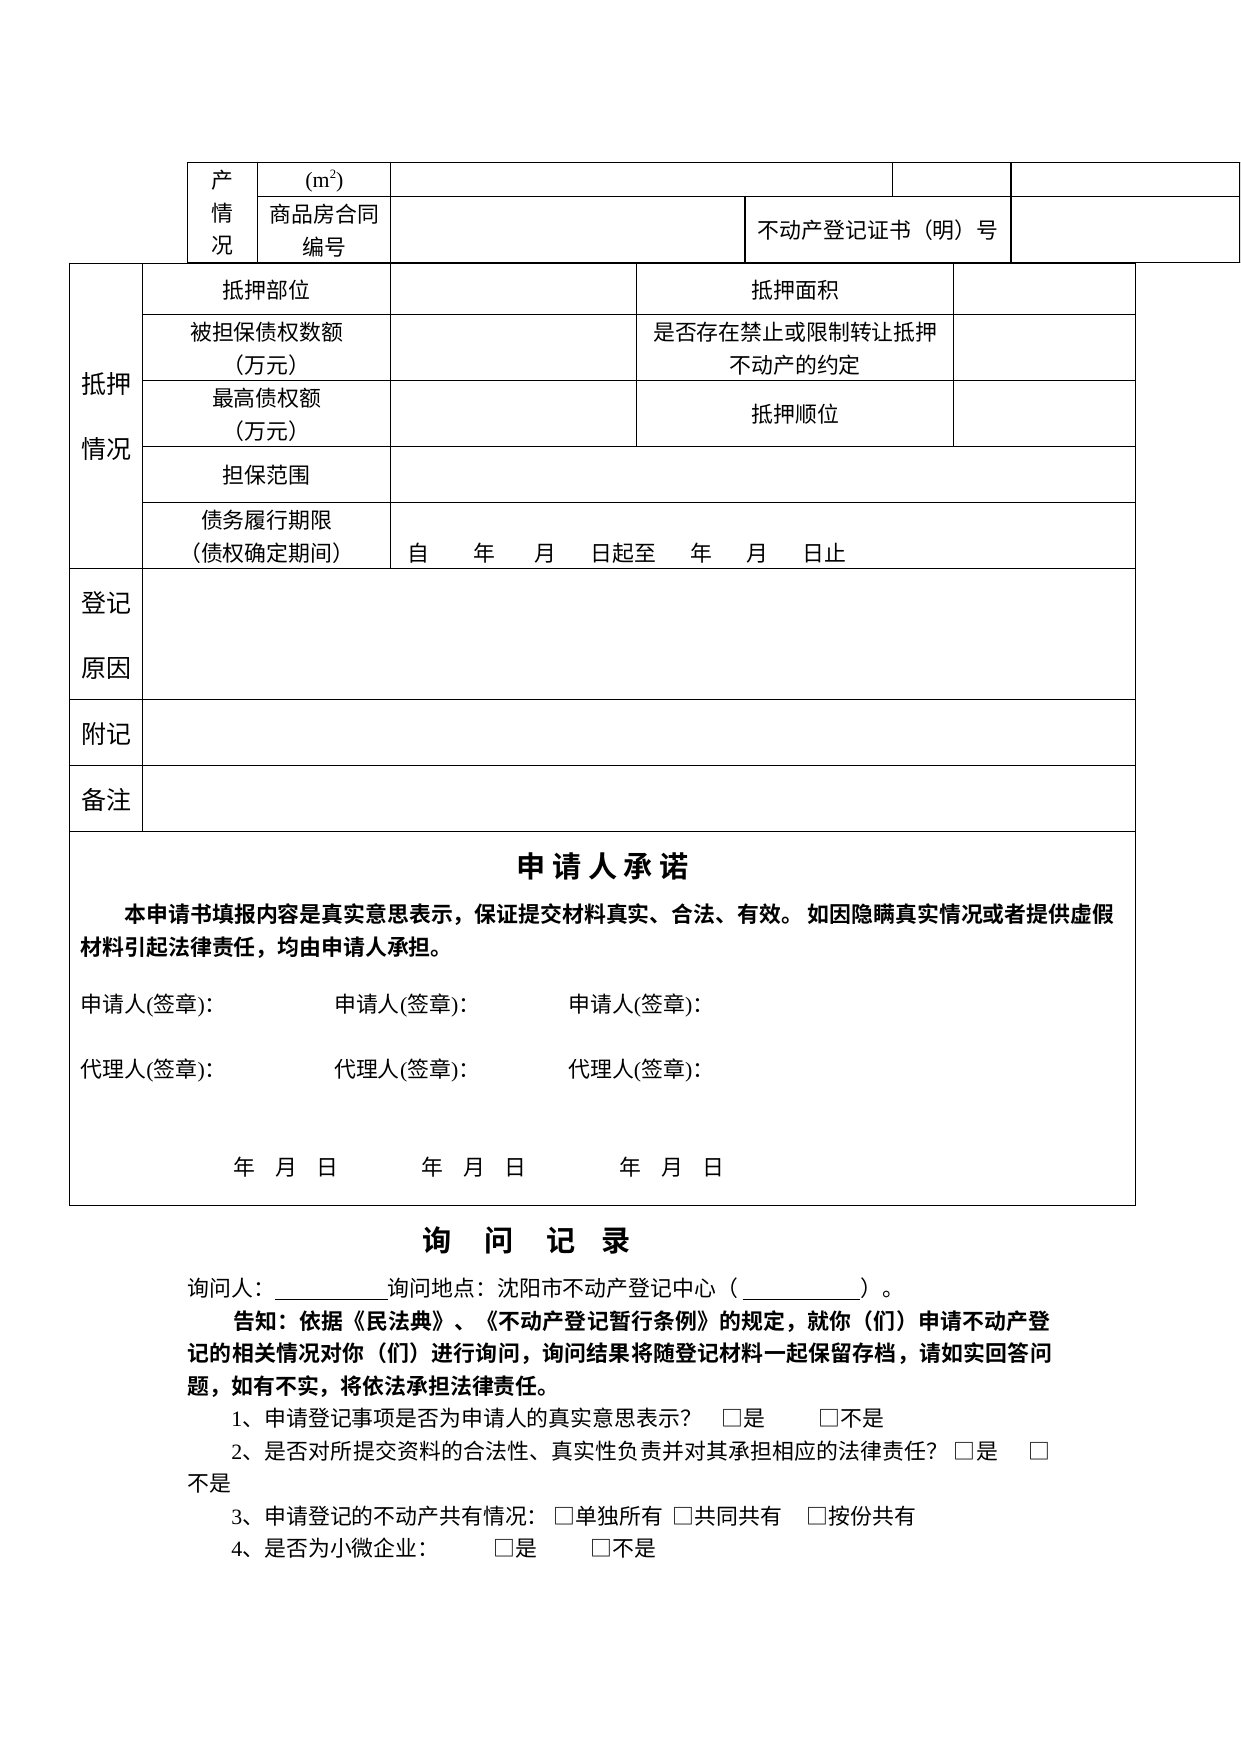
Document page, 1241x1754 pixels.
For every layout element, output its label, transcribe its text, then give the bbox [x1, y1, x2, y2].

text 1、申请登记事项是否为申请人的真实意思表示？ □是 □不是 [187, 1401, 1053, 1433]
table_cell [391, 381, 636, 446]
table_cell [143, 700, 1135, 765]
table_header 抵押情况 [70, 264, 142, 568]
table_cell 债务履行期限 （债权确定期间） [143, 503, 390, 568]
table_cell 担保范围 [143, 447, 390, 502]
table_cell 登记原因 [70, 569, 142, 699]
table_cell [954, 315, 1135, 380]
table_cell [954, 381, 1135, 446]
table_cell 最高债权额 （万元） [143, 381, 390, 446]
table_cell [1012, 197, 1239, 262]
text 2、是否对所提交资料的合法性、真实性负责并对其承担相应的法律责任？ □是 □不是 [187, 1433, 1053, 1498]
table_cell 自 年 月 日起至 年 月 日止 [391, 503, 1135, 568]
text 询问人： 询问地点：沈阳市不动产登记中心（ ）。 [187, 1271, 1053, 1303]
table_cell [391, 447, 1135, 502]
table_cell 商品房合同编号 [258, 197, 390, 262]
table_cell 抵押顺位 [637, 381, 953, 446]
table_cell 不动产登记证书（明）号 [746, 197, 1010, 262]
table_cell [391, 197, 744, 262]
table_header 抵押面积 [637, 264, 953, 314]
table_header [391, 264, 636, 314]
table_cell 被担保债权数额 （万元） [143, 315, 390, 380]
text 告知：依据《民法典》、《不动产登记暂行条例》的规定，就你（们）申请不动产登记的相关情况对你（们）进行询问，询问结果将随登记材料一起保留存档，请如实回答问题，如有不实，将依法承担法律责任。 [187, 1303, 1053, 1401]
table_cell [143, 766, 1135, 831]
text 3、申请登记的不动产共有情况： □单独所有 □共同共有 □按份共有 [187, 1498, 1053, 1531]
table_cell 申 请 人 承 诺 本申请书填报内容是真实意思表示，保证提交材料真实、合法、有效。 如因隐瞒真实情况或者提供虚假材料引起法律责任，均由申请人承担。 申请人(签章)： 申请人(签章)： 申请人(签章)： 代理人(签章)： 代理人(签章)： 代理人(签章)： 年 月 日 年 月 日 年 月 日 [70, 832, 1135, 1205]
table_cell [391, 315, 636, 380]
table_cell 建筑面积 (m2) [258, 163, 390, 196]
text 询 问 记 录 [187, 1206, 1053, 1271]
table_cell [1012, 163, 1239, 196]
table_cell [391, 163, 892, 196]
table_header [954, 264, 1135, 314]
table_cell 用途 [893, 163, 1010, 196]
text 4、是否为小微企业： □是 □不是 [187, 1531, 1053, 1563]
table_cell [143, 569, 1135, 699]
table_cell 是否存在禁止或限制转让抵押不动产的约定 [637, 315, 953, 380]
table_cell 附记 [70, 700, 142, 765]
table_header 抵押部位 [143, 264, 390, 314]
table_cell 备注 [70, 766, 142, 831]
